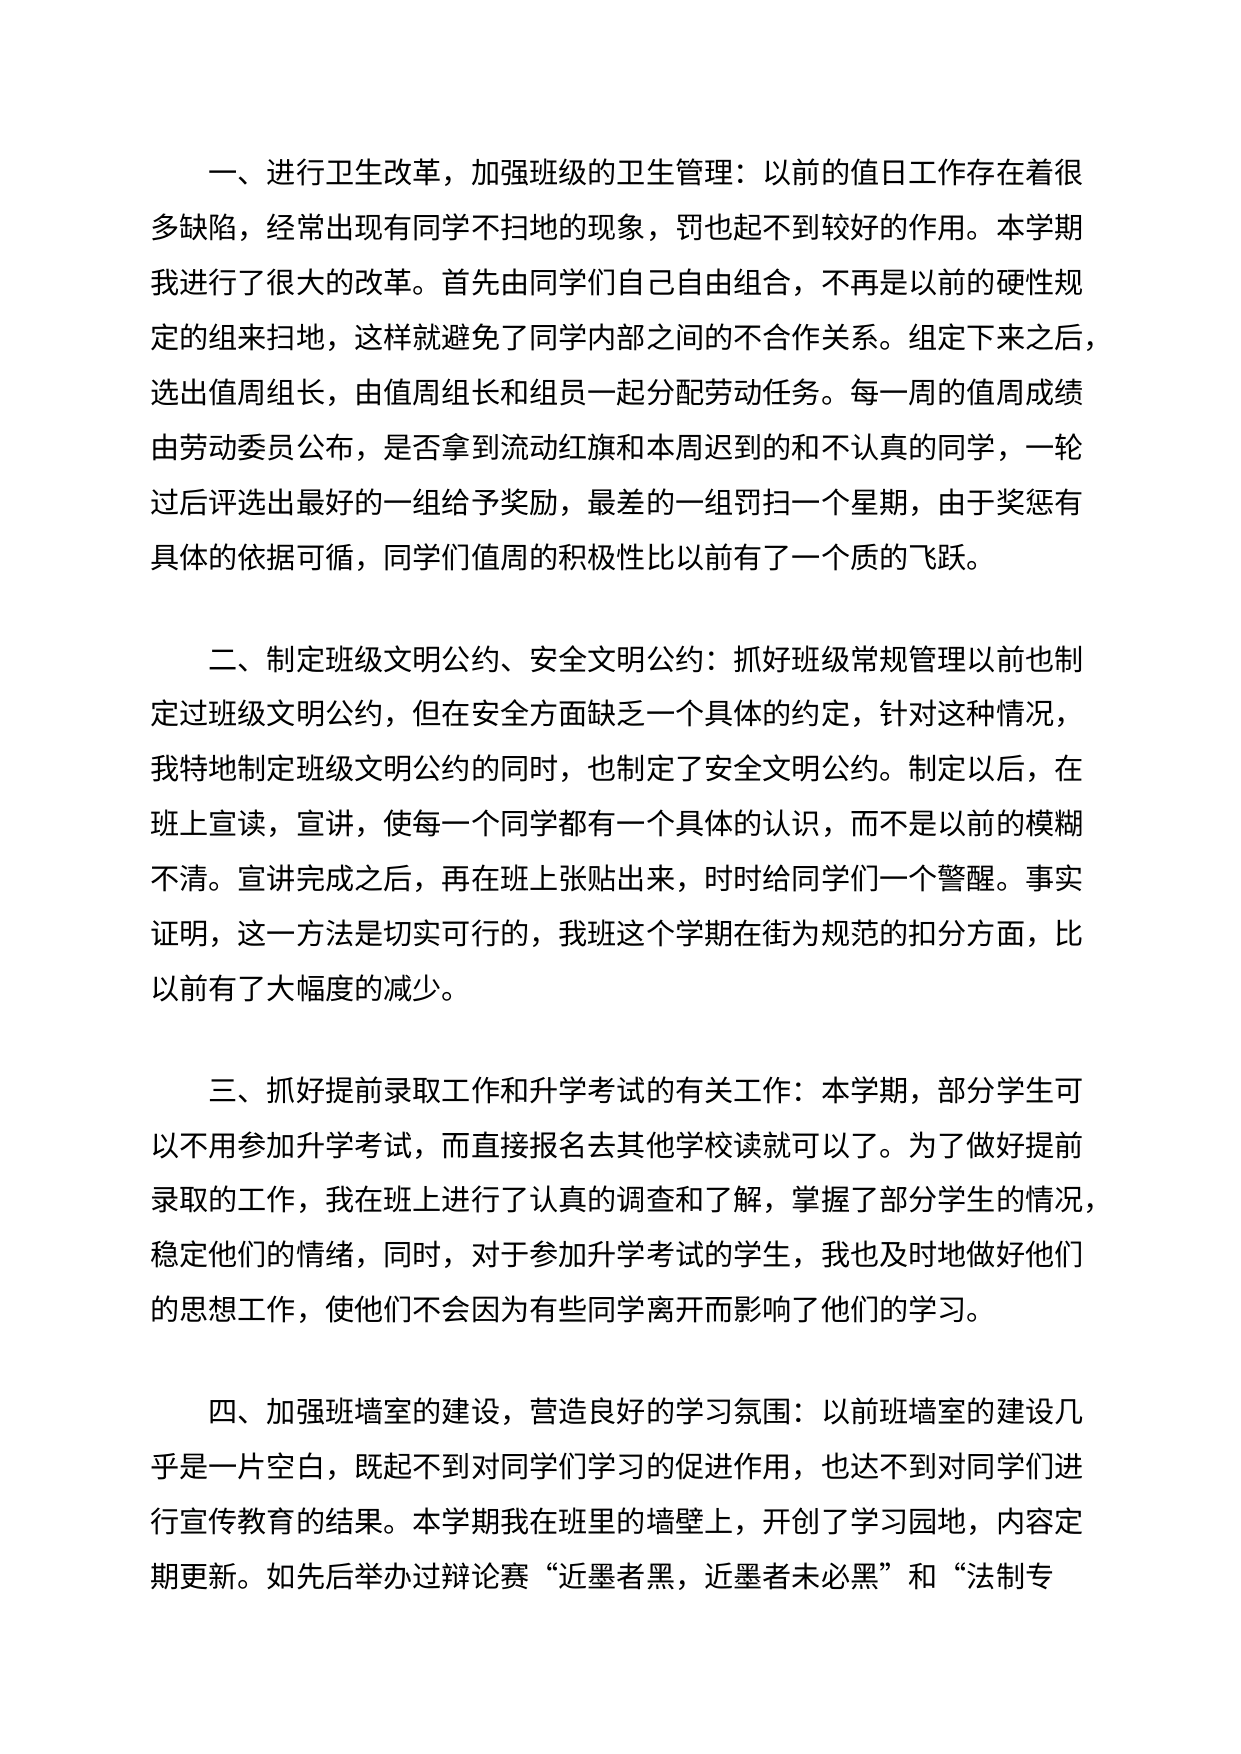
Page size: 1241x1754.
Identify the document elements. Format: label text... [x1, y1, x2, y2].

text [150, 1388, 1090, 1596]
text 一、进行卫生改革，加强班级的卫生管理：以前的值日工作存在着很多缺陷，经常出现有同学不扫地的现象，罚也起不到较好的作用。本学期我进行了很大的改革。首先由同学们自己自由组合，不再是以前的硬性规定的组来扫地，这样就避免了同学内部之间的不合作关系。组定下来之后，选出值周组长，由值周组长和组员一起分配劳动任务。每一周的值周成绩由劳动委员公布，是否拿到流动红旗和本周迟到的和不认真的同学，一轮过后评选出最好的一组给予奖励，最差的一组罚扫一个星期，由于奖惩有具体的依据可循，同学们值周的积极性比以前有了一个质的飞跃。 [150, 150, 1090, 577]
text 三、抓好提前录取工作和升学考试的有关工作：本学期，部分学生可以不用参加升学考试，而直接报名去其他学校读就可以了。为了做好提前录取的工作，我在班上进行了认真的调查和了解，掌握了部分学生的情况，稳定他们的情绪，同时，对于参加升学考试的学生，我也及时地做好他们的思想工作，使他们不会因为有些同学离开而影响了他们的学习。 [150, 1067, 1090, 1329]
text 二、制定班级文明公约、安全文明公约：抓好班级常规管理以前也制定过班级文明公约，但在安全方面缺乏一个具体的约定，针对这种情况，我特地制定班级文明公约的同时，也制定了安全文明公约。制定以后，在班上宣读，宣讲，使每一个同学都有一个具体的认识，而不是以前的模糊不清。宣讲完成之后，再在班上张贴出来，时时给同学们一个警醒。事实证明，这一方法是切实可行的，我班这个学期在街为规范的扣分方面，比以前有了大幅度的减少。 [150, 636, 1090, 1008]
